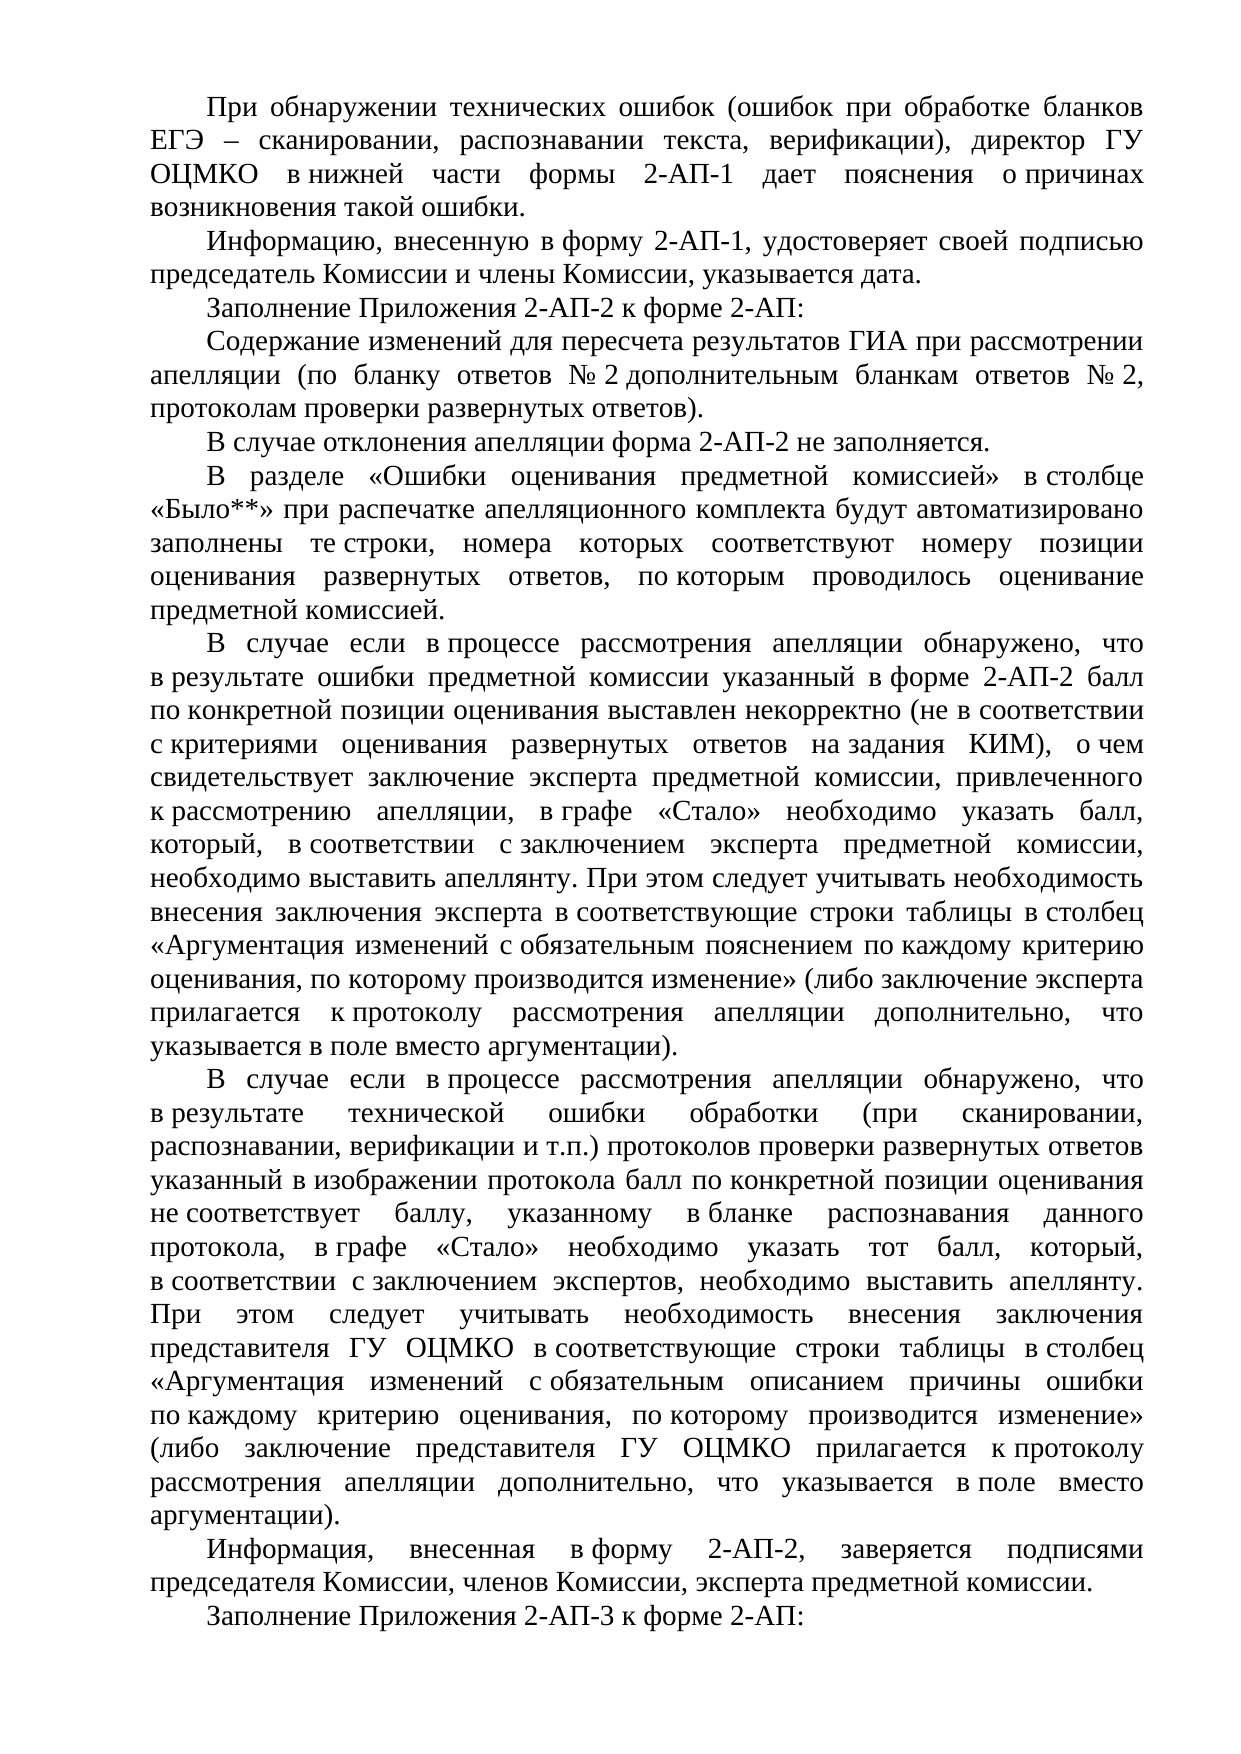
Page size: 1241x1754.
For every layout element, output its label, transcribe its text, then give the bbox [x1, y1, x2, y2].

text При обнаружении технических ошибок (ошибок при обработке бланков ЕГЭ – сканировании, распознавании текста, верификации), директор ГУ ОЦМКО в нижней части формы 2-АП-1 дает пояснения о причинах возникновения такой ошибки. [150, 89, 1144, 223]
text Информация, внесенная в форму 2-АП-2, заверяется подписями председателя Комиссии, членов Комиссии, эксперта предметной комиссии. [150, 1531, 1144, 1598]
text В случае если в процессе рассмотрения апелляции обнаружено, что в результате технической ошибки обработки (при сканировании, распознавании, верификации и т.п.) протоколов проверки развернутых ответов указанный в изображении протокола балл по конкретной позиции оценивания не соответствует баллу, указанному в бланке распознавания данного протокола, в графе «Стало» необходимо указать тот балл, который, в соответствии с заключением экспертов, необходимо выставить апеллянту. При этом следует учитывать необходимость внесения заключения представителя ГУ ОЦМКО в соответствующие строки таблицы в столбец «Аргументация изменений с обязательным описанием причины ошибки по каждому критерию оценивания, по которому производится изменение» (либо заключение представителя ГУ ОЦМКО прилагается к протоколу рассмотрения апелляции дополнительно, что указывается в поле вместо аргументации). [150, 1061, 1144, 1531]
text Заполнение Приложения 2-АП-2 к форме 2-АП: [150, 290, 1144, 323]
text В случае отклонения апелляции форма 2-АП-2 не заполняется. [150, 424, 1144, 458]
text Заполнение Приложения 2-АП-3 к форме 2-АП: [150, 1598, 1144, 1632]
text Информацию, внесенную в форму 2-АП-1, удостоверяет своей подписью председатель Комиссии и члены Комиссии, указывается дата. [150, 223, 1144, 290]
text В случае если в процессе рассмотрения апелляции обнаружено, что в результате ошибки предметной комиссии указанный в форме 2-АП-2 балл по конкретной позиции оценивания выставлен некорректно (не в соответствии с критериями оценивания развернутых ответов на задания КИМ), о чем свидетельствует заключение эксперта предметной комиссии, привлеченного к рассмотрению апелляции, в графе «Стало» необходимо указать балл, который, в соответствии с заключением эксперта предметной комиссии, необходимо выставить апеллянту. При этом следует учитывать необходимость внесения заключения эксперта в соответствующие строки таблицы в столбец «Аргументация изменений с обязательным пояснением по каждому критерию оценивания, по которому производится изменение» (либо заключение эксперта прилагается к протоколу рассмотрения апелляции дополнительно, что указывается в поле вместо аргументации). [150, 625, 1144, 1061]
text Содержание изменений для пересчета результатов ГИА при рассмотрении апелляции (по бланку ответов № 2 дополнительным бланкам ответов № 2, протоколам проверки развернутых ответов). [150, 323, 1144, 424]
text В разделе «Ошибки оценивания предметной комиссией» в столбце «Было**» при распечатке апелляционного комплекта будут автоматизировано заполнены те строки, номера которых соответствуют номеру позиции оценивания развернутых ответов, по которым проводилось оценивание предметной комиссией. [150, 458, 1144, 625]
